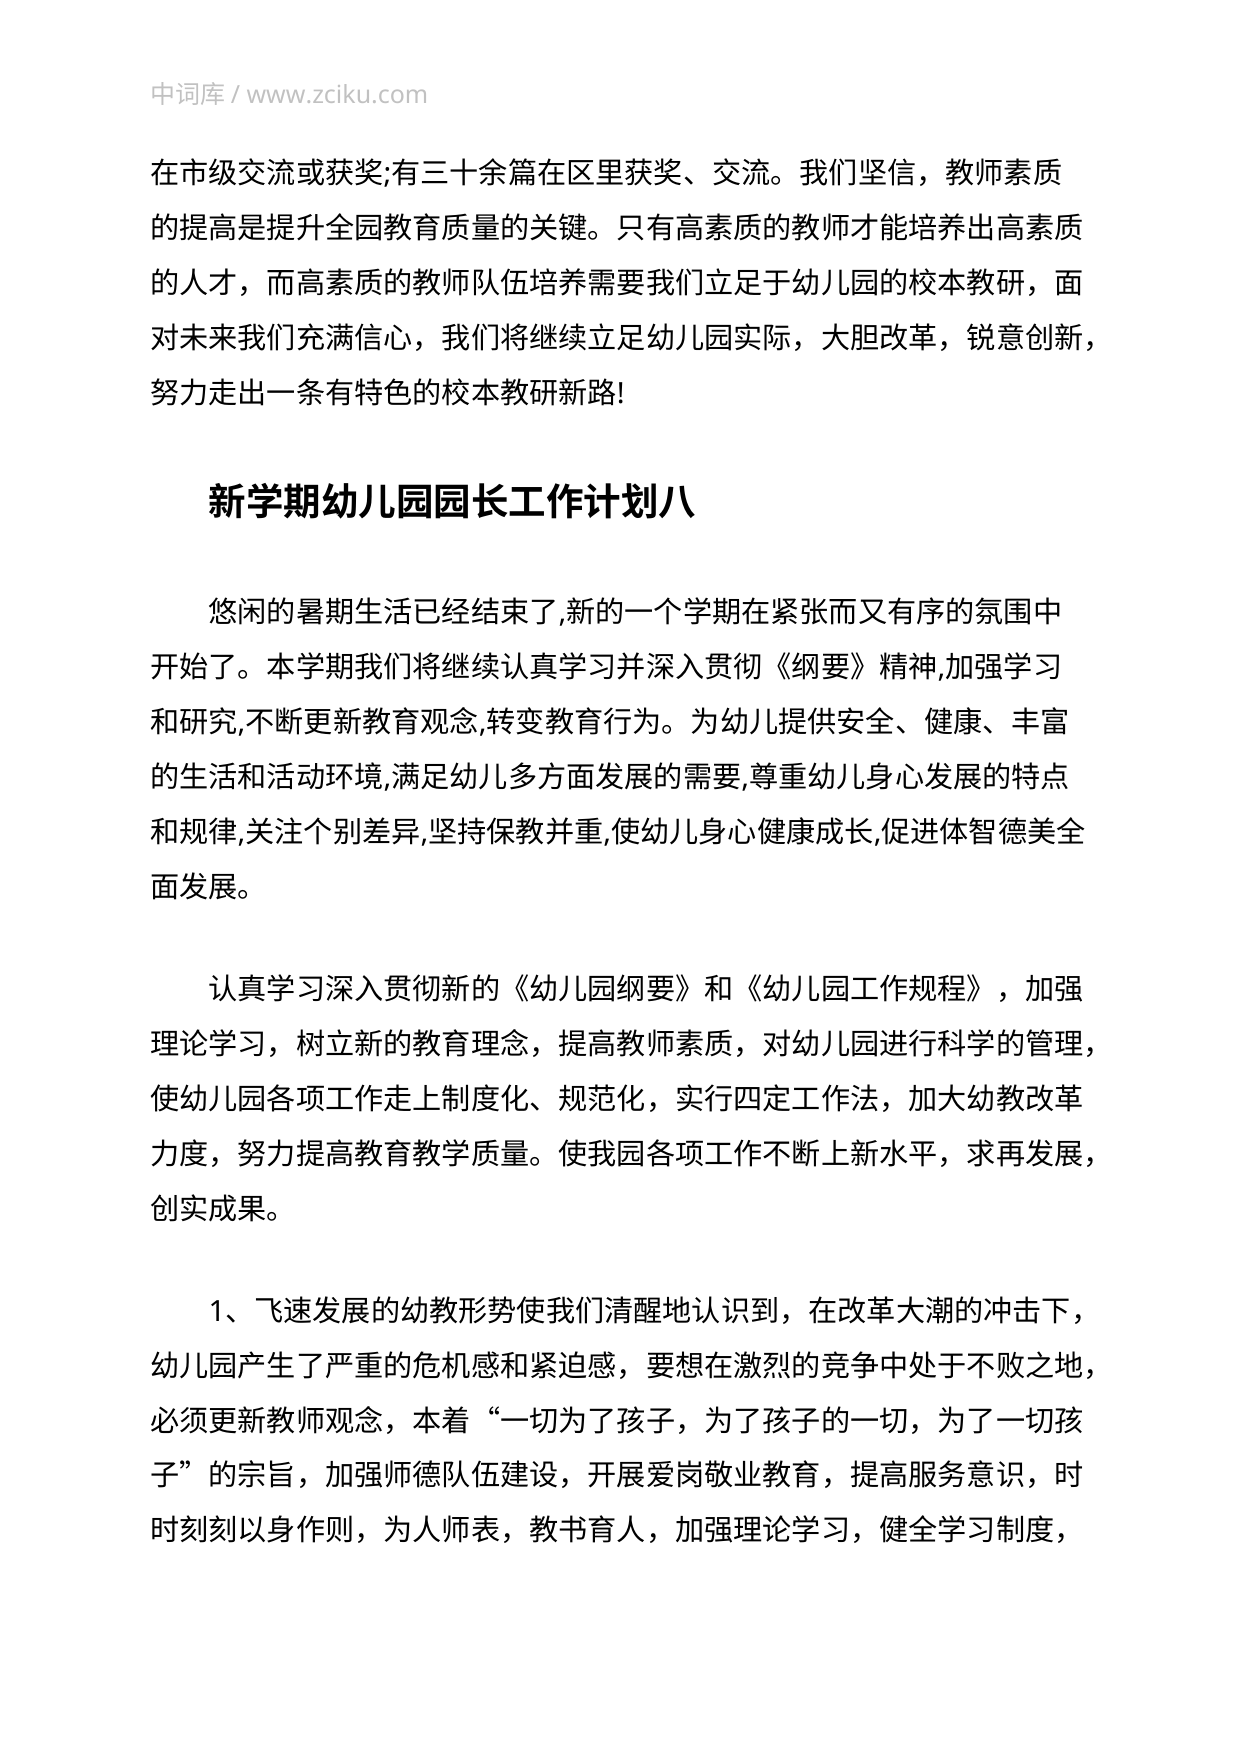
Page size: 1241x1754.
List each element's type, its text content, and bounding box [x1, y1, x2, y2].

text 认真学习深入贯彻新的《幼儿园纲要》和《幼儿园工作规程》，加强理论学习，树立新的教育理念，提高教师素质，对幼儿园进行科学的管理，使幼儿园各项工作走上制度化、规范化，实行四定工作法，加大幼教改革力度，努力提高教育教学质量。使我园各项工作不断上新水平，求再发展，创实成果。 [150, 966, 1090, 1228]
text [150, 1287, 1090, 1549]
text 悠闲的暑期生活已经结束了,新的一个学期在紧张而又有序的氛围中开始了。本学期我们将继续认真学习并深入贯彻《纲要》精神,加强学习和研究,不断更新教育观念,转变教育行为。为幼儿提供安全、健康、丰富的生活和活动环境,满足幼儿多方面发展的需要,尊重幼儿身心发展的特点和规律,关注个别差异,坚持保教并重,使幼儿身心健康成长,促进体智德美全面发展。 [150, 589, 1090, 906]
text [150, 150, 1090, 412]
text 新学期幼儿园园长工作计划八 [150, 472, 1090, 526]
